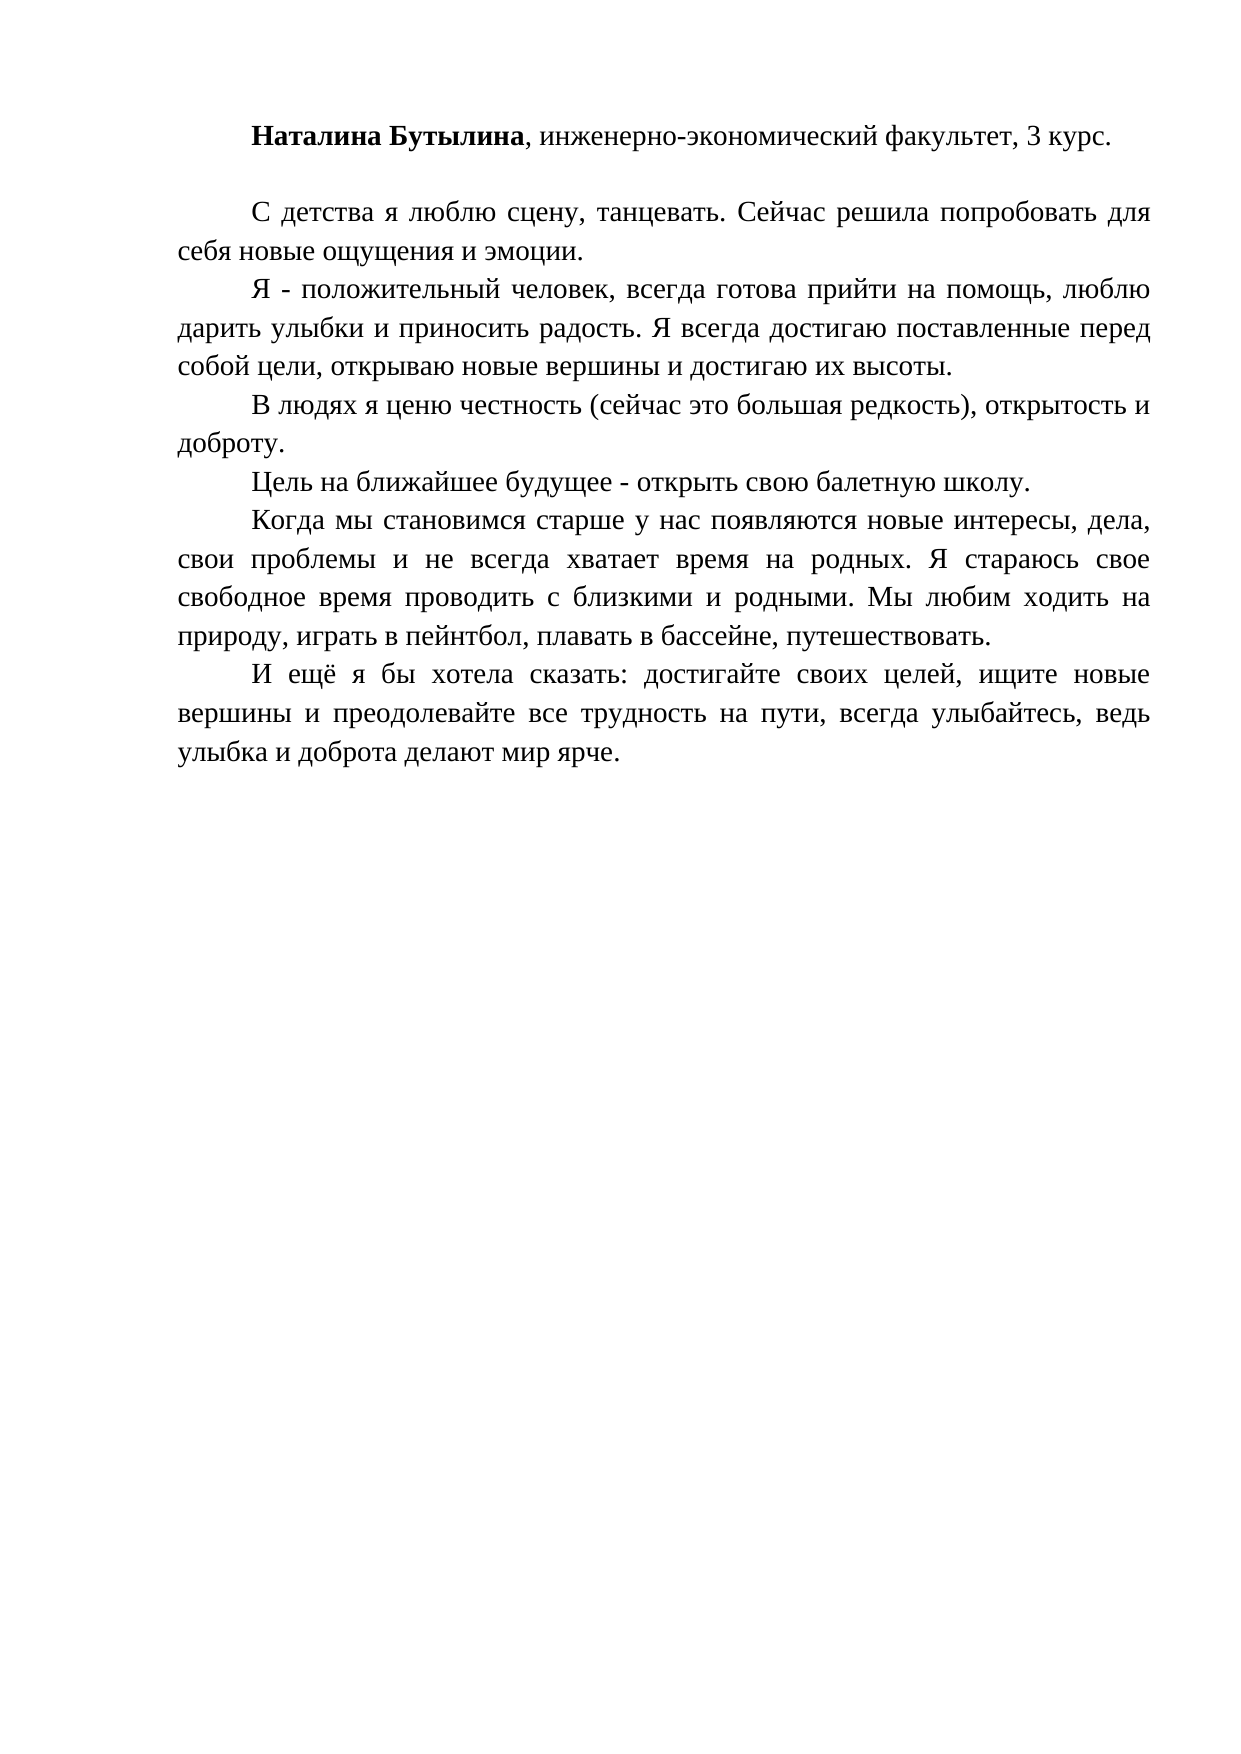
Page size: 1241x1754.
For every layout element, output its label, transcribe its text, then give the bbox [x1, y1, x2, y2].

text Цель на ближайшее будущее - открыть свою балетную школу. [177, 464, 1152, 497]
text Я - положительный человек, всегда готова прийти на помощь, люблю дарить улыбки и приносить радость. Я всегда достигаю поставленные перед собой цели, открываю новые вершины и достигаю их высоты. [177, 271, 1152, 382]
text Когда мы становимся старше у нас появляются новые интересы, дела, свои проблемы и не всегда хватает время на родных. Я стараюсь свое свободное время проводить с близкими и родными. Мы любим ходить на природу, играть в пейнтбол, плавать в бассейне, путешествовать. [177, 502, 1152, 652]
text Наталина Бутылина, инженерно-экономический факультет, 3 курс. [177, 118, 1152, 152]
text С детства я люблю сцену, танцевать. Сейчас решила попробовать для себя новые ощущения и эмоции. [177, 194, 1152, 266]
text В людях я ценю честность (сейчас это большая редкость), открытость и доброту. [177, 387, 1152, 459]
text И ещё я бы хотела сказать: достигайте своих целей, ищите новые вершины и преодолевайте все трудность на пути, всегда улыбайтесь, ведь улыбка и доброта делают мир ярче. [177, 657, 1152, 767]
